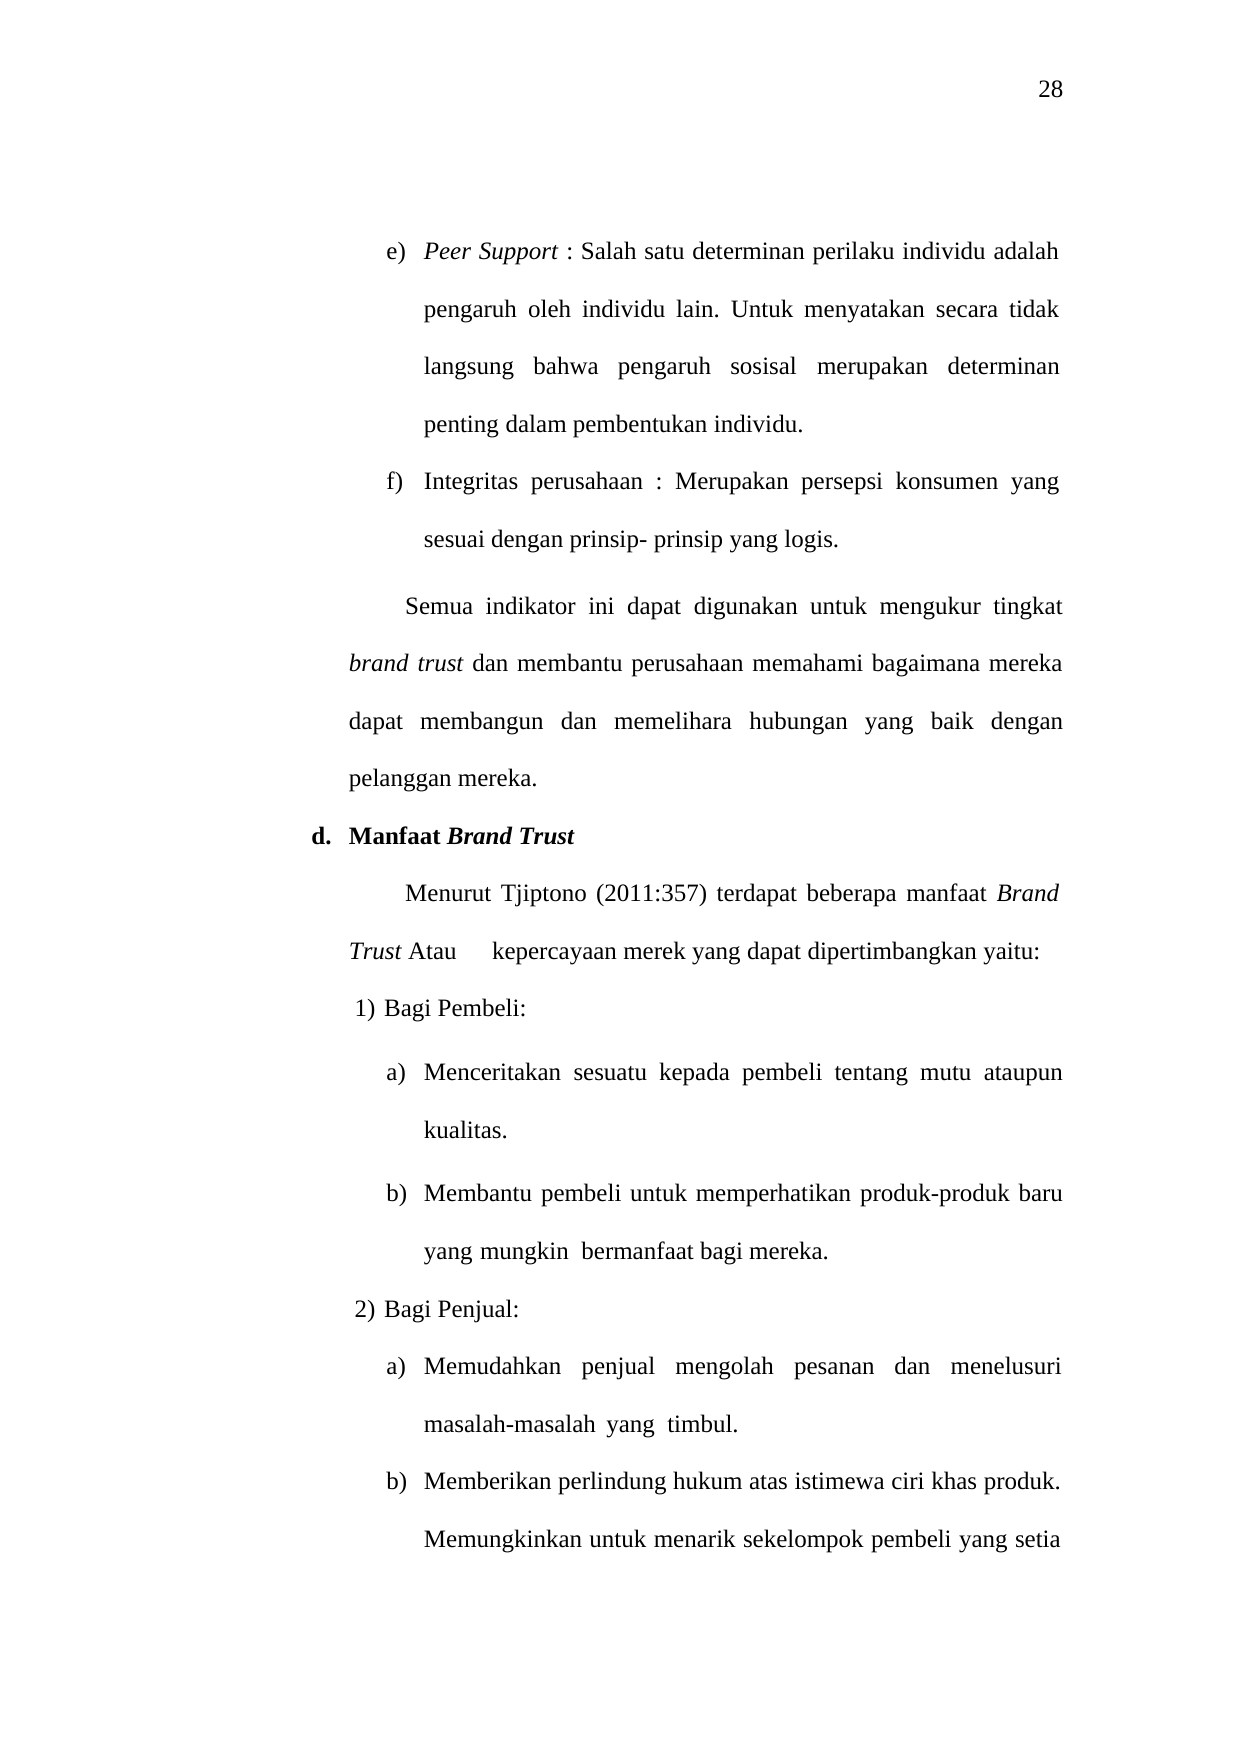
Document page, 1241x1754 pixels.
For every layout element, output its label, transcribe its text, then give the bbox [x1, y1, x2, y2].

list Integritas perusahaan : Merupakan persepsi konsumen yang sesuai dengan prinsip- prinsip yang logis. [386, 466, 1060, 553]
list Manfaat Brand Trust [311, 821, 1063, 850]
text Semua indikator ini dapat digunakan untuk mengukur tingkat brand trust dan membantu perusahaan memahami bagaimana mereka dapat membangun dan memelihara hubungan yang baik dengan pelanggan mereka. [349, 591, 1063, 792]
list Memudahkan penjual mengolah pesanan dan menelusuri masalah-masalah yang timbul. [386, 1351, 1061, 1437]
list Peer Support : Salah satu determinan perilaku individu adalah pengaruh oleh individu lain. Untuk menyatakan secara tidak langsung bahwa pengaruh sosisal merupakan determinan penting dalam pembentukan individu. [386, 236, 1060, 437]
list Bagi Penjual: [354, 1294, 1063, 1322]
list Bagi Pembeli: [354, 993, 1063, 1022]
list Menceritakan sesuatu kepada pembeli tentang mutu ataupun kualitas. [386, 1057, 1063, 1143]
list Membantu pembeli untuk memperhatikan produk-produk baru yang mungkin bermanfaat bagi mereka. [386, 1178, 1063, 1265]
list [386, 1466, 1061, 1552]
text Menurut Tjiptono (2011:357) terdapat beberapa manfaat Brand Trust Atau kepercayaan merek yang dapat dipertimbangkan yaitu: [349, 878, 1061, 965]
